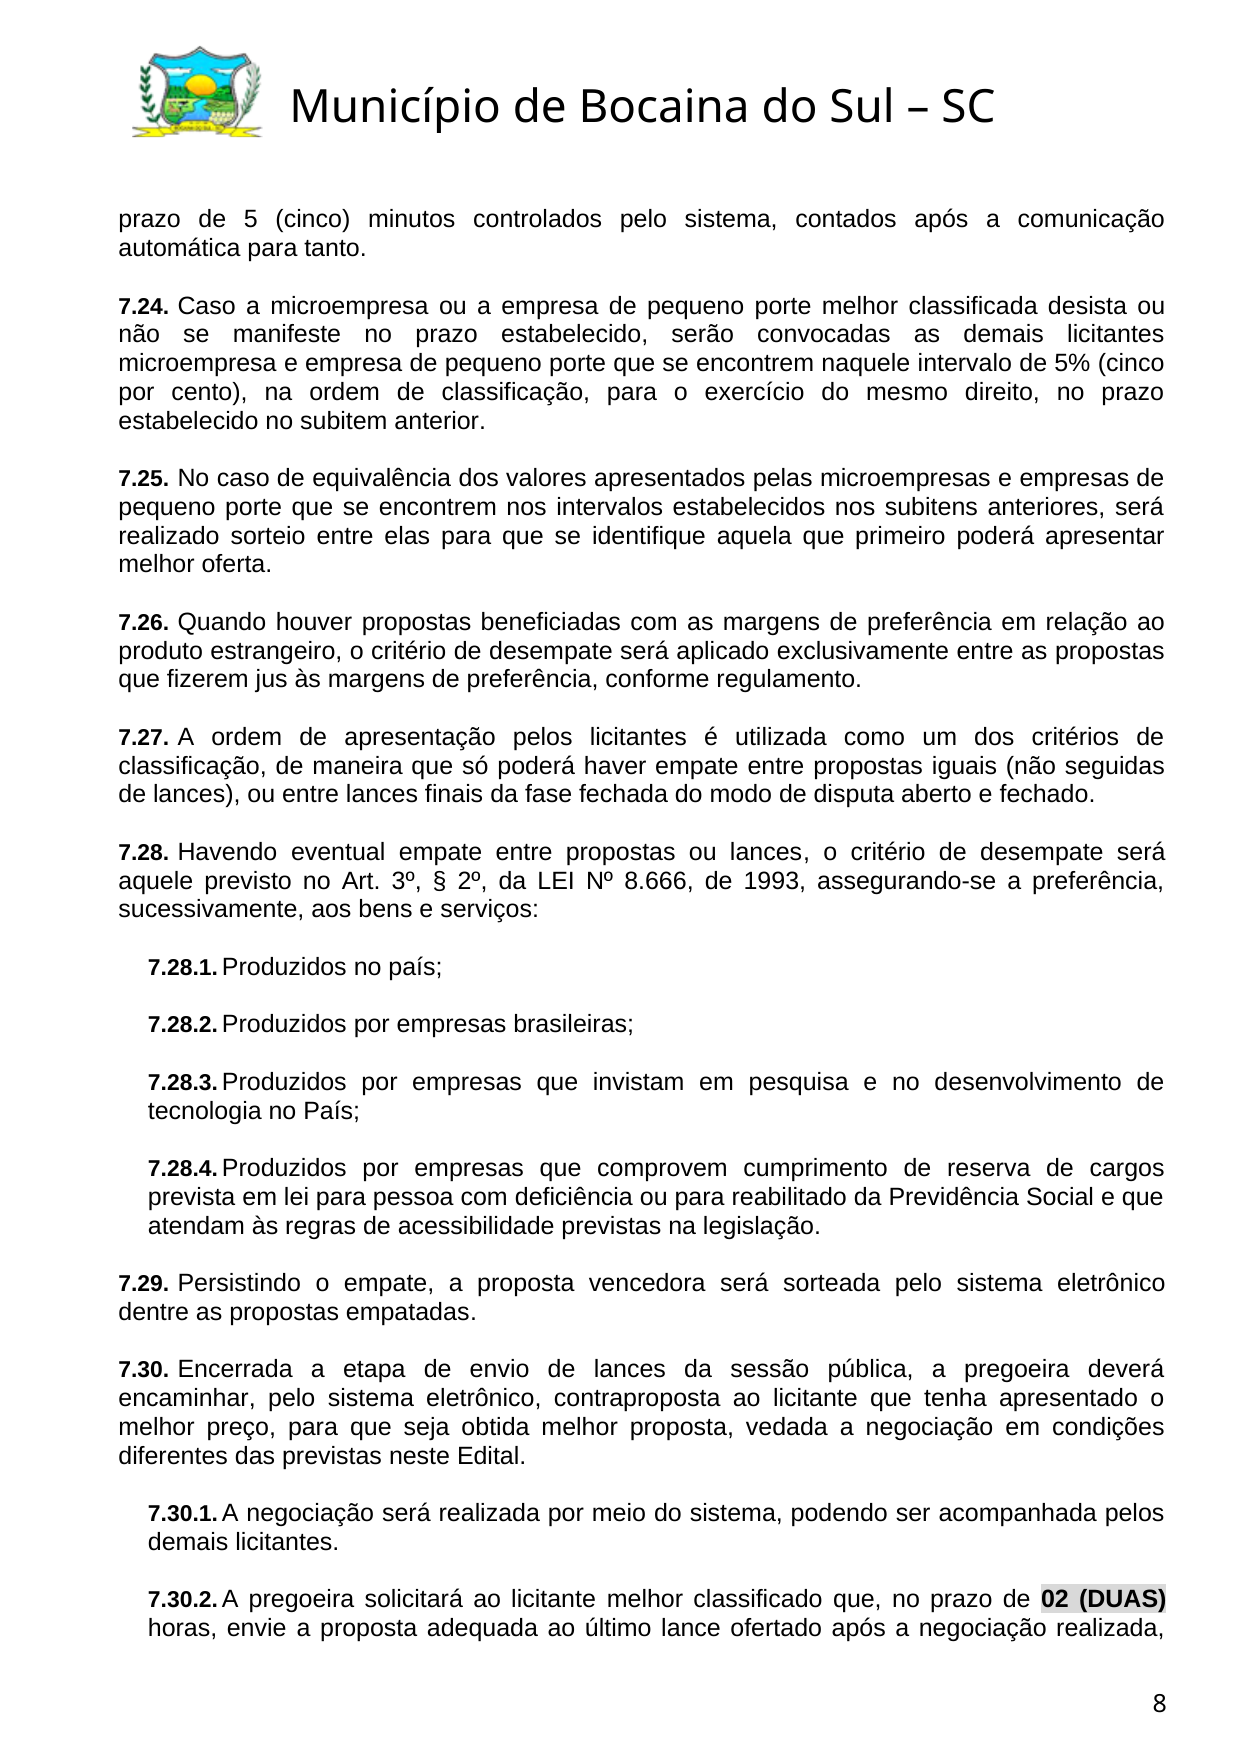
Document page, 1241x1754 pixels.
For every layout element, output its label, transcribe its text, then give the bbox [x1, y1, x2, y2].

list Quando houver propostas beneficiadas com as margens de preferência em relação ao produto estrangeiro, o critério de desempate será aplicado exclusivamente entre as propostas que fizerem jus às margens de preferência, conforme regulamento. [118, 607, 1166, 693]
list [148, 1584, 1166, 1642]
list Produzidos por empresas brasileiras; [148, 1009, 1166, 1038]
list Caso a microempresa ou a empresa de pequeno porte melhor classificada desista ou não se manifeste no prazo estabelecido, serão convocadas as demais licitantes microempresa e empresa de pequeno porte que se encontrem naquele intervalo de 5% (cinco por cento), na ordem de classificação, para o exercício do mesmo direito, no prazo estabelecido no subitem anterior. [118, 291, 1166, 434]
list Produzidos por empresas que comprovem cumprimento de reserva de cargos prevista em lei para pessoa com deficiência ou para reabilitado da Previdência Social e que atendam às regras de acessibilidade previstas na legislação. [148, 1153, 1166, 1239]
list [118, 204, 1166, 262]
list Produzidos no país; [148, 952, 1166, 981]
list No caso de equivalência dos valores apresentados pelas microempresas e empresas de pequeno porte que se encontrem nos intervalos estabelecidos nos subitens anteriores, será realizado sorteio entre elas para que se identifique aquela que primeiro poderá apresentar melhor oferta. [118, 463, 1166, 578]
list Havendo eventual empate entre propostas ou lances, o critério de desempate será aquele previsto no Art. 3º, § 2º, da LEI Nº 8.666, de 1993, assegurando-se a preferência, sucessivamente, aos bens e serviços: [118, 837, 1166, 923]
picture [132, 43, 263, 138]
list Persistindo o empate, a proposta vencedora será sorteada pelo sistema eletrônico dentre as propostas empatadas. [118, 1268, 1166, 1326]
list Produzidos por empresas que invistam em pesquisa e no desenvolvimento de tecnologia no País; [148, 1067, 1166, 1124]
list Encerrada a etapa de envio de lances da sessão pública, a pregoeira deverá encaminhar, pelo sistema eletrônico, contraproposta ao licitante que tenha apresentado o melhor preço, para que seja obtida melhor proposta, vedada a negociação em condições diferentes das previstas neste Edital. [118, 1354, 1166, 1469]
list A negociação será realizada por meio do sistema, podendo ser acompanhada pelos demais licitantes. [148, 1498, 1166, 1556]
list A ordem de apresentação pelos licitantes é utilizada como um dos critérios de classificação, de maneira que só poderá haver empate entre propostas iguais (não seguidas de lances), ou entre lances finais da fase fechada do modo de disputa aberto e fechado. [118, 722, 1166, 808]
